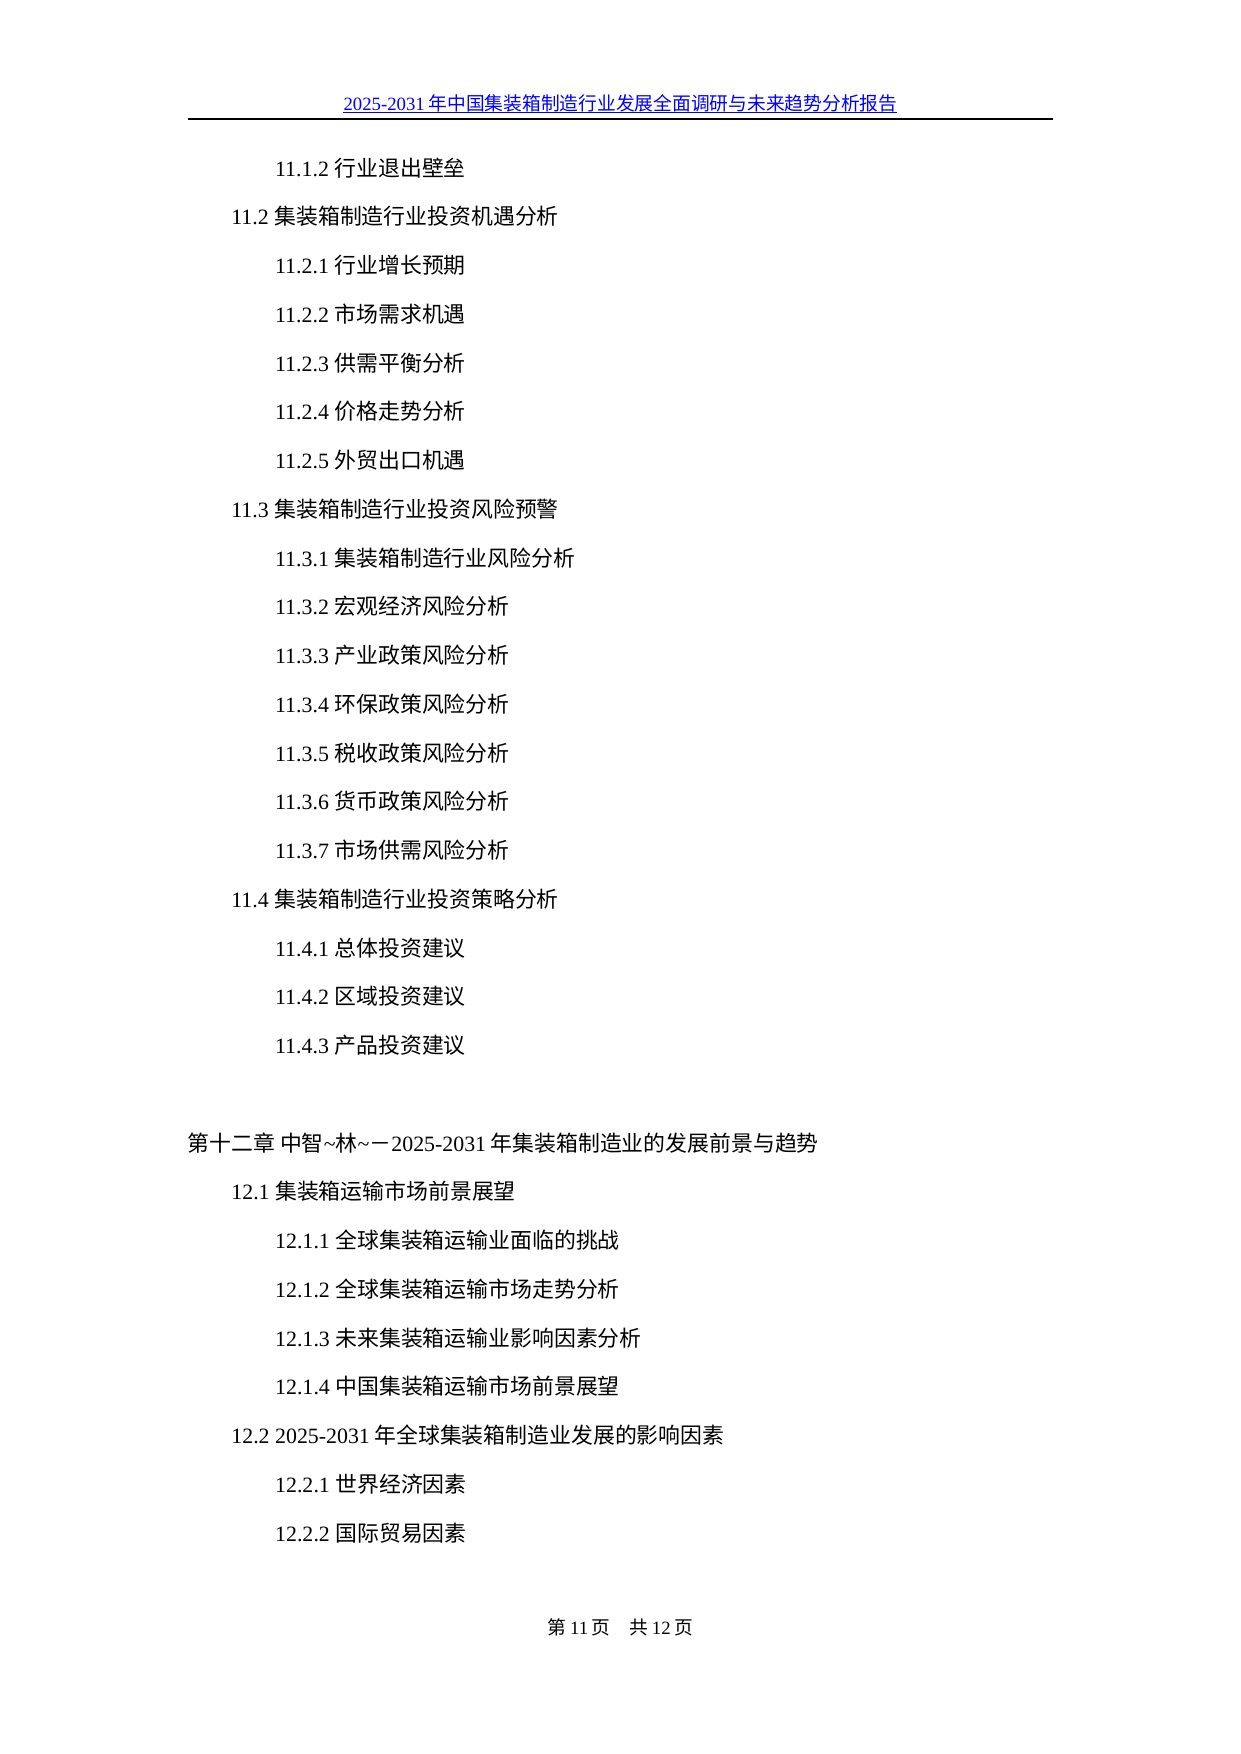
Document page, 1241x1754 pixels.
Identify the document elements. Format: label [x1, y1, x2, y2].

text [187, 150, 1053, 1548]
